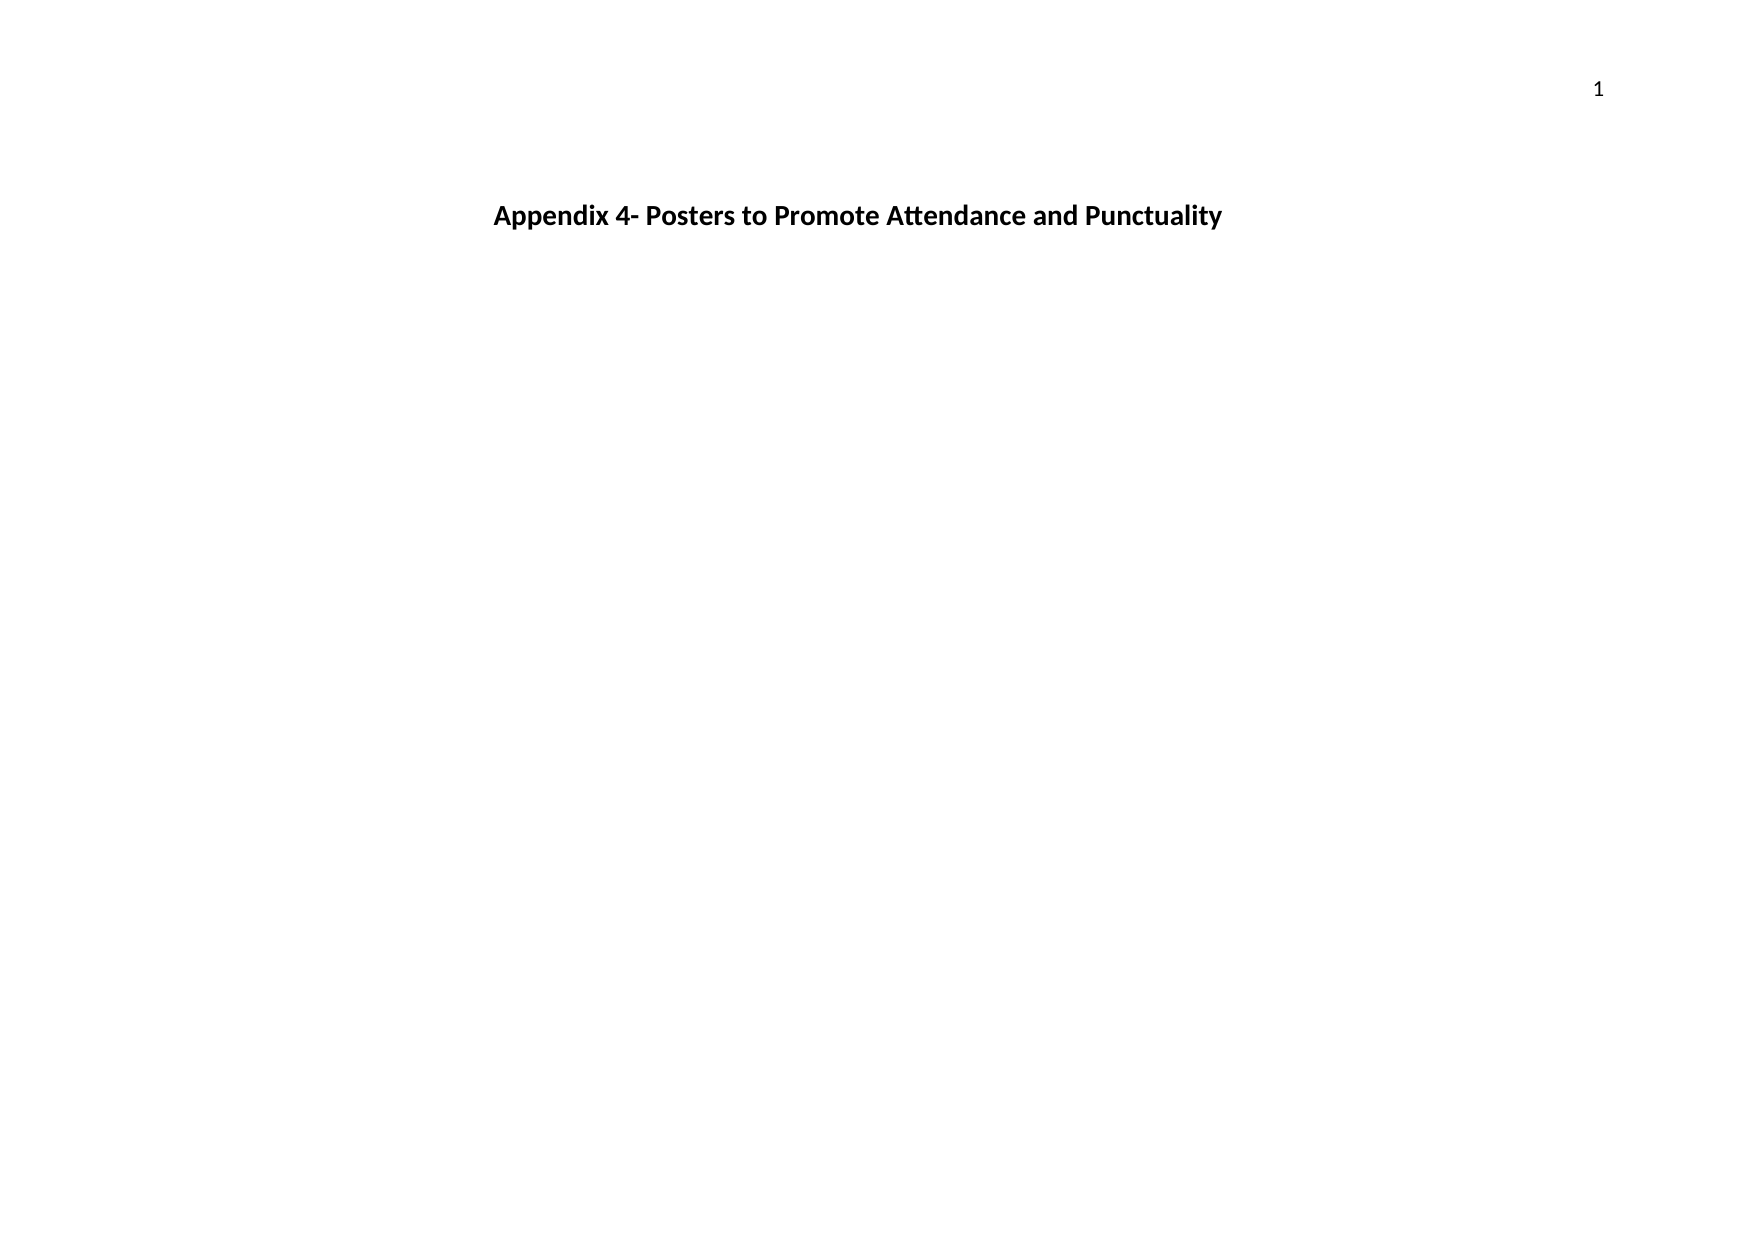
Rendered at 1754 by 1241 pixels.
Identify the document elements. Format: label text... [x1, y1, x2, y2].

text Appendix 4- Posters to Promote Attendance and Punctuality [112, 197, 1604, 232]
